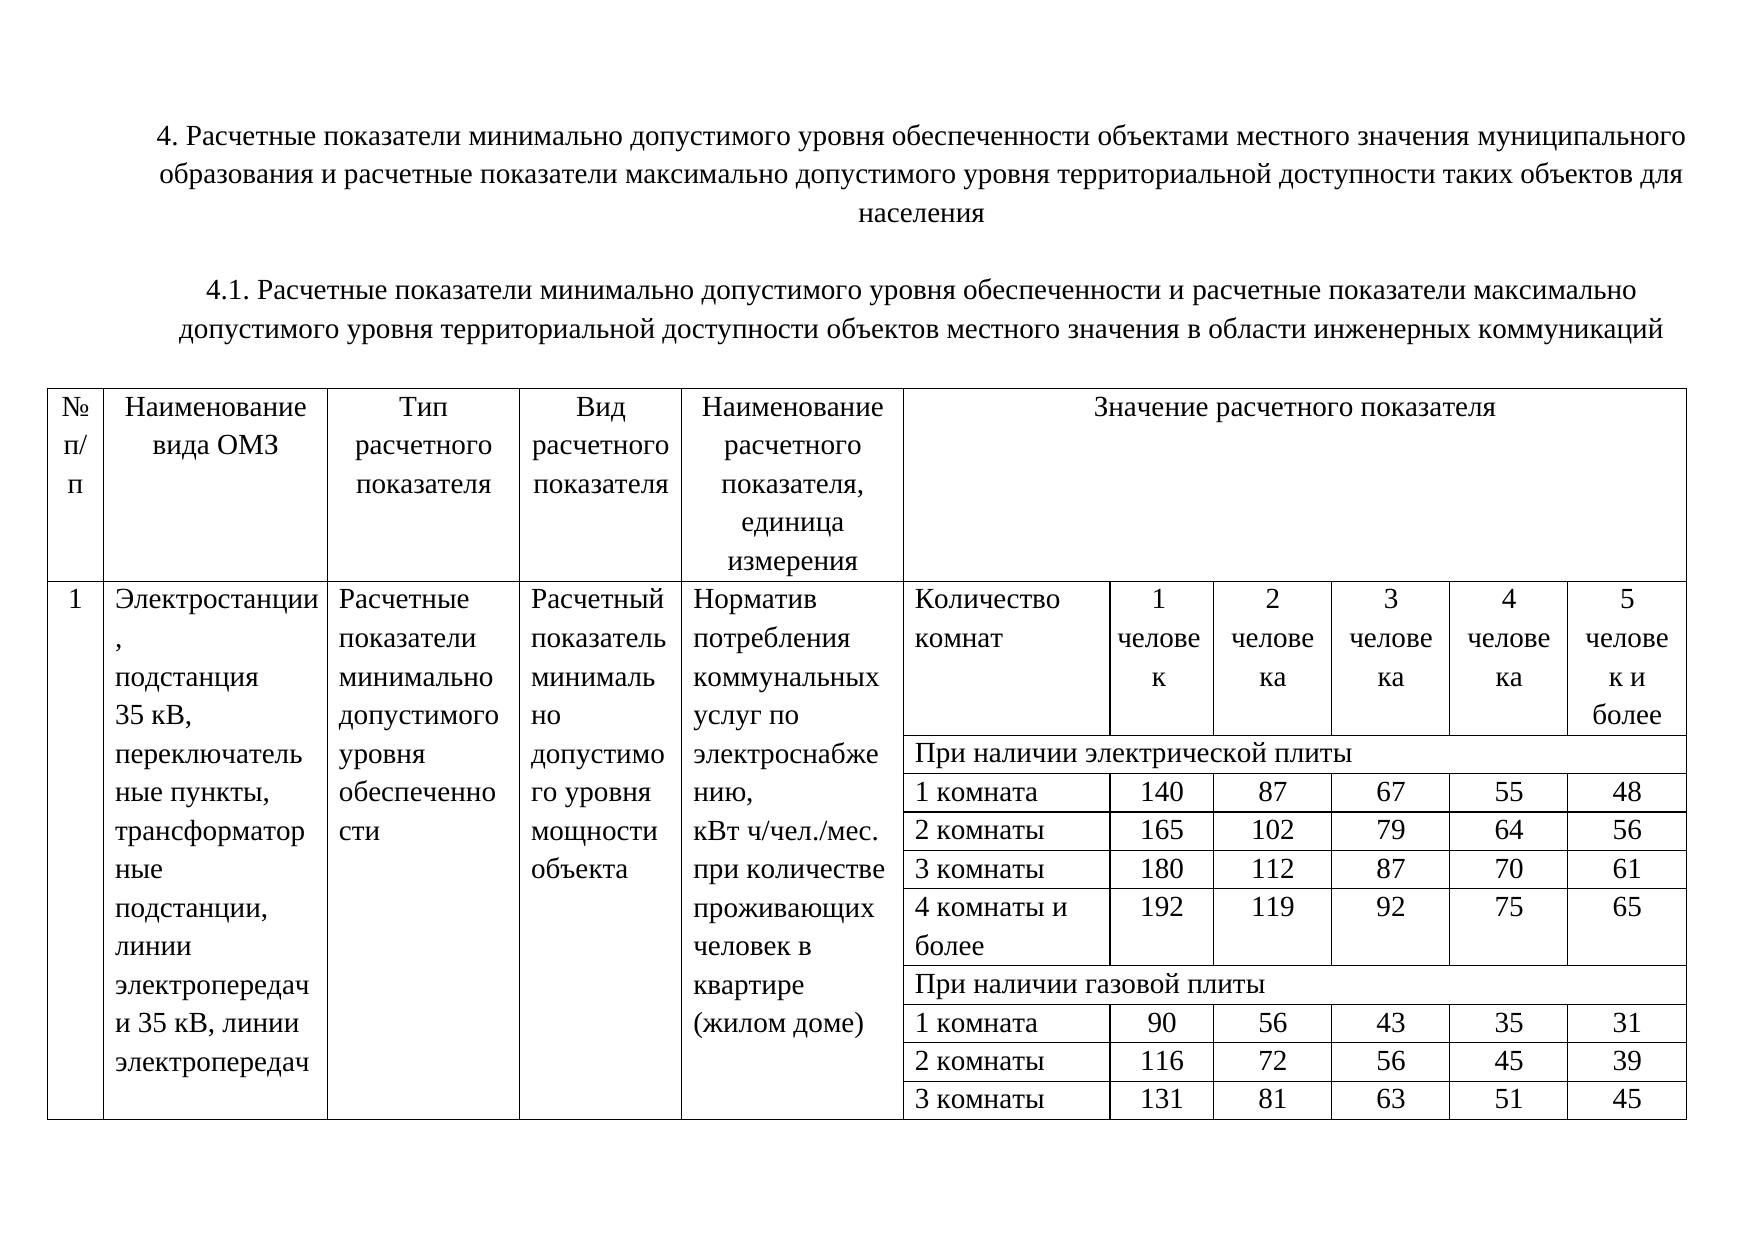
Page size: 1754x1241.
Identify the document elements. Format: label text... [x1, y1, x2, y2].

table_cell 3 комнаты [904, 1082, 1109, 1119]
text 4. Расчетные показатели минимально допустимого уровня обеспеченности объектами местного значения муниципального образования и расчетные показатели максимально допустимого уровня территориальной доступности таких объектов для населения [148, 118, 1695, 229]
table_cell 87 [1214, 774, 1331, 811]
table_cell 2 комнаты [904, 1043, 1109, 1081]
table_cell 4 человека [1450, 582, 1567, 734]
table_cell 1 [48, 582, 103, 1119]
table_cell 45 [1568, 1082, 1686, 1119]
table_cell 2 комнаты [904, 813, 1109, 850]
table_cell 63 [1332, 1082, 1449, 1119]
table_cell 1 человек [1111, 582, 1213, 734]
table_cell 31 [1568, 1005, 1686, 1042]
table_header Наименование вида ОМЗ [104, 389, 327, 581]
table_cell 64 [1450, 813, 1567, 850]
table_cell 65 [1568, 889, 1686, 965]
table_cell 39 [1568, 1043, 1686, 1081]
table_cell При наличии газовой плиты [904, 966, 1686, 1004]
table_cell 5 человек и более [1568, 582, 1686, 734]
table_cell 79 [1332, 813, 1449, 850]
table_cell 75 [1450, 889, 1567, 965]
table_cell Норматив потребления коммунальных услуг по электроснабжению, кВт ч/чел./мес. при количестве проживающих человек в квартире (жилом доме) [682, 582, 903, 1119]
table_cell 165 [1111, 813, 1213, 850]
table_cell 102 [1214, 813, 1331, 850]
table_header Вид расчетного показателя [520, 389, 681, 581]
table_cell 48 [1568, 774, 1686, 811]
table_cell 131 [1111, 1082, 1213, 1119]
table_cell 56 [1332, 1043, 1449, 1081]
table_cell 180 [1111, 851, 1213, 888]
table_cell 4 комнаты и более [904, 889, 1109, 965]
table_cell 3 человека [1332, 582, 1449, 734]
table_cell 35 [1450, 1005, 1567, 1042]
table_header Наименование расчетного показателя, единица измерения [682, 389, 903, 581]
table_header № п/п [48, 389, 103, 581]
table_cell 3 комнаты [904, 851, 1109, 888]
table_header Значение расчетного показателя [904, 389, 1686, 581]
table_cell 1 комната [904, 1005, 1109, 1042]
table_cell 87 [1332, 851, 1449, 888]
table_cell 116 [1111, 1043, 1213, 1081]
table_cell 67 [1332, 774, 1449, 811]
table_cell 112 [1214, 851, 1331, 888]
table_cell 72 [1214, 1043, 1331, 1081]
text 4.1. Расчетные показатели минимально допустимого уровня обеспеченности и расчетные показатели максимально допустимого уровня территориальной доступности объектов местного значения в области инженерных коммуникаций [148, 272, 1695, 344]
table_cell 81 [1214, 1082, 1331, 1119]
table_cell 1 комната [904, 774, 1109, 811]
table_cell 56 [1214, 1005, 1331, 1042]
table_cell 55 [1450, 774, 1567, 811]
table_cell 45 [1450, 1043, 1567, 1081]
table_cell 119 [1214, 889, 1331, 965]
table_cell 43 [1332, 1005, 1449, 1042]
table_cell Расчетные показатели минимально допустимого уровня обеспеченности [328, 582, 519, 1119]
table_cell Электростанции, подстанция 35 кВ, переключательные пункты, трансформаторные подстанции, линии электропередачи 35 кВ, линии электропередачи 10 кВ [104, 582, 327, 1119]
table_cell 92 [1332, 889, 1449, 965]
table_cell 51 [1450, 1082, 1567, 1119]
table_cell 90 [1111, 1005, 1213, 1042]
table_cell 61 [1568, 851, 1686, 888]
table_cell 140 [1111, 774, 1213, 811]
table_cell Количество комнат [904, 582, 1109, 734]
table_cell При наличии электрической плиты [904, 736, 1686, 773]
table_cell 192 [1111, 889, 1213, 965]
table_cell 2 человека [1214, 582, 1331, 734]
table_header Тип расчетного показателя [328, 389, 519, 581]
table_cell 70 [1450, 851, 1567, 888]
table_cell Расчетный показатель минимально допустимого уровня мощности объекта [520, 582, 681, 1119]
table_cell 56 [1568, 813, 1686, 850]
